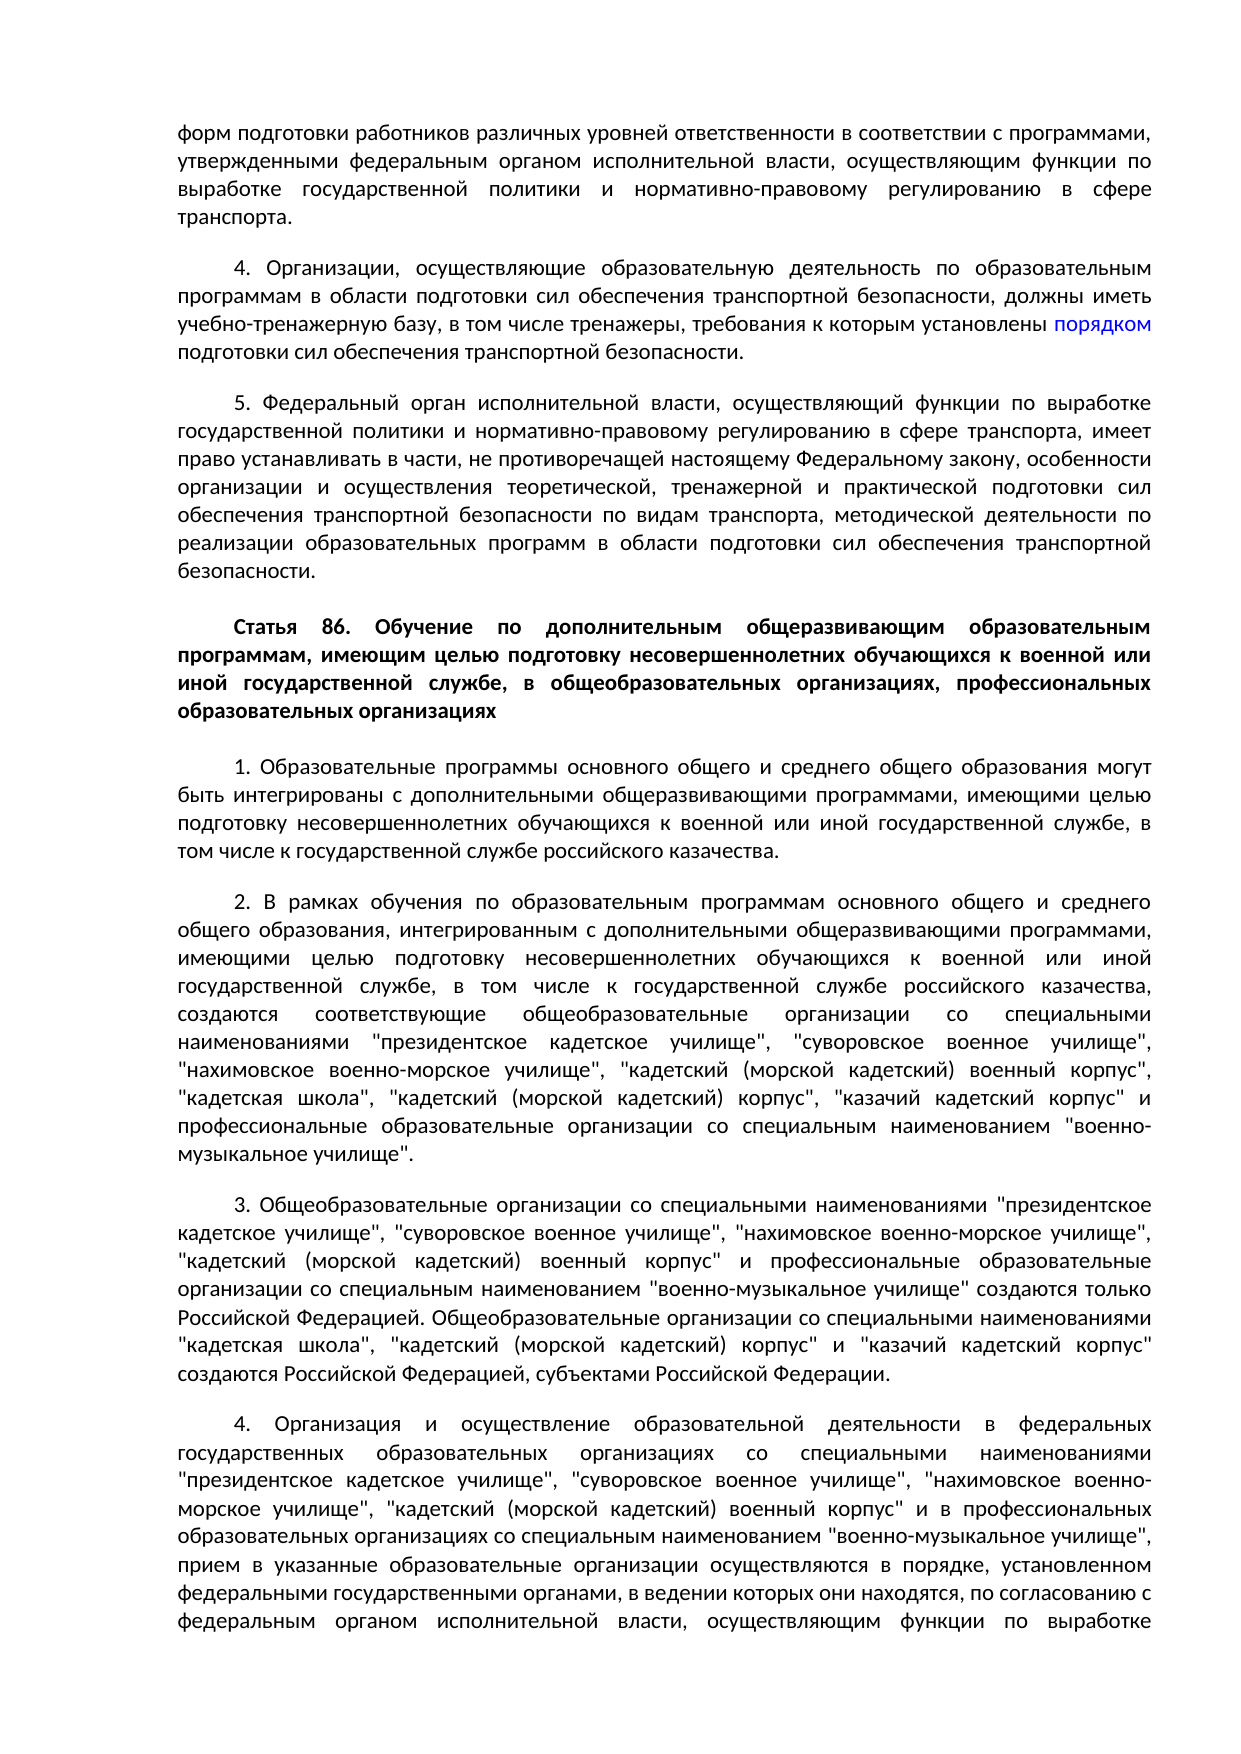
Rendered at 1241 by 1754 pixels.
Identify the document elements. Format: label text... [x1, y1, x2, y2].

title Статья 86. Обучение по дополнительным общеразвивающим образовательным программам, имеющим целью подготовку несовершеннолетних обучающихся к военной или иной государственной службе, в общеобразовательных организациях, профессиональных образовательных организациях [177, 612, 1152, 724]
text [177, 1409, 1152, 1634]
text 3. Общеобразовательные организации со специальными наименованиями "президентское кадетское училище", "суворовское военное училище", "нахимовское военно-морское училище", "кадетский (морской кадетский) военный корпус" и профессиональные образовательные организации со специальным наименованием "военно-музыкальное училище" создаются только Российской Федерацией. Общеобразовательные организации со специальными наименованиями "кадетская школа", "кадетский (морской кадетский) корпус" и "казачий кадетский корпус" создаются Российской Федерацией, субъектами Российской Федерации. [177, 1191, 1152, 1387]
text 5. Федеральный орган исполнительной власти, осуществляющий функции по выработке государственной политики и нормативно-правовому регулированию в сфере транспорта, имеет право устанавливать в части, не противоречащей настоящему Федеральному закону, особенности организации и осуществления теоретической, тренажерной и практической подготовки сил обеспечения транспортной безопасности по видам транспорта, методической деятельности по реализации образовательных программ в области подготовки сил обеспечения транспортной безопасности. [177, 388, 1152, 584]
text 2. В рамках обучения по образовательным программам основного общего и среднего общего образования, интегрированным с дополнительными общеразвивающими программами, имеющими целью подготовку несовершеннолетних обучающихся к военной или иной государственной службе, в том числе к государственной службе российского казачества, создаются соответствующие общеобразовательные организации со специальными наименованиями "президентское кадетское училище", "суворовское военное училище", "нахимовское военно-морское училище", "кадетский (морской кадетский) военный корпус", "кадетская школа", "кадетский (морской кадетский) корпус", "казачий кадетский корпус" и профессиональные образовательные организации со специальным наименованием "военно-музыкальное училище". [177, 887, 1152, 1168]
text 1. Образовательные программы основного общего и среднего общего образования могут быть интегрированы с дополнительными общеразвивающими программами, имеющими целью подготовку несовершеннолетних обучающихся к военной или иной государственной службе, в том числе к государственной службе российского казачества. [177, 752, 1152, 864]
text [177, 118, 1152, 230]
text 4. Организации, осуществляющие образовательную деятельность по образовательным программам в области подготовки сил обеспечения транспортной безопасности, должны иметь учебно-тренажерную базу, в том числе тренажеры, требования к которым установлены порядком подготовки сил обеспечения транспортной безопасности. [177, 253, 1152, 365]
